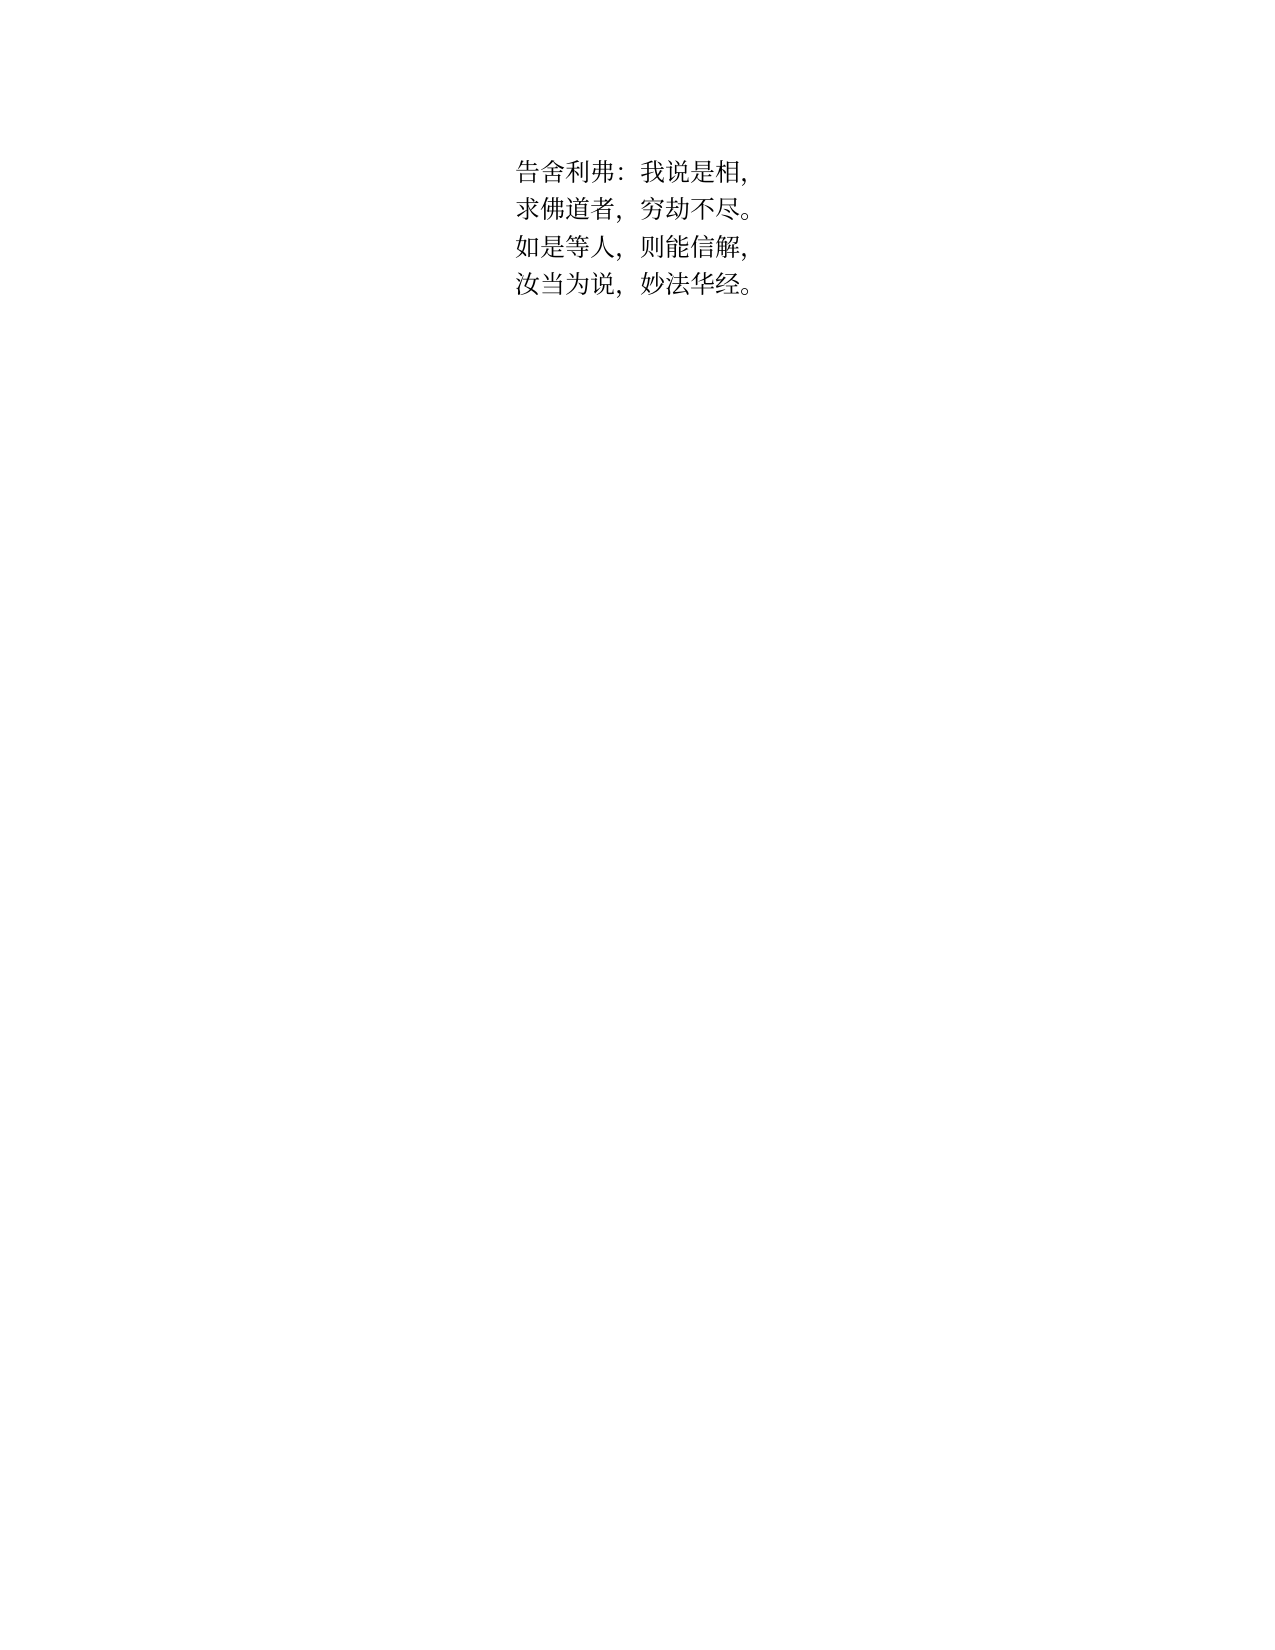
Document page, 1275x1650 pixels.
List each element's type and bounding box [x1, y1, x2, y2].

text [150, 150, 1125, 300]
